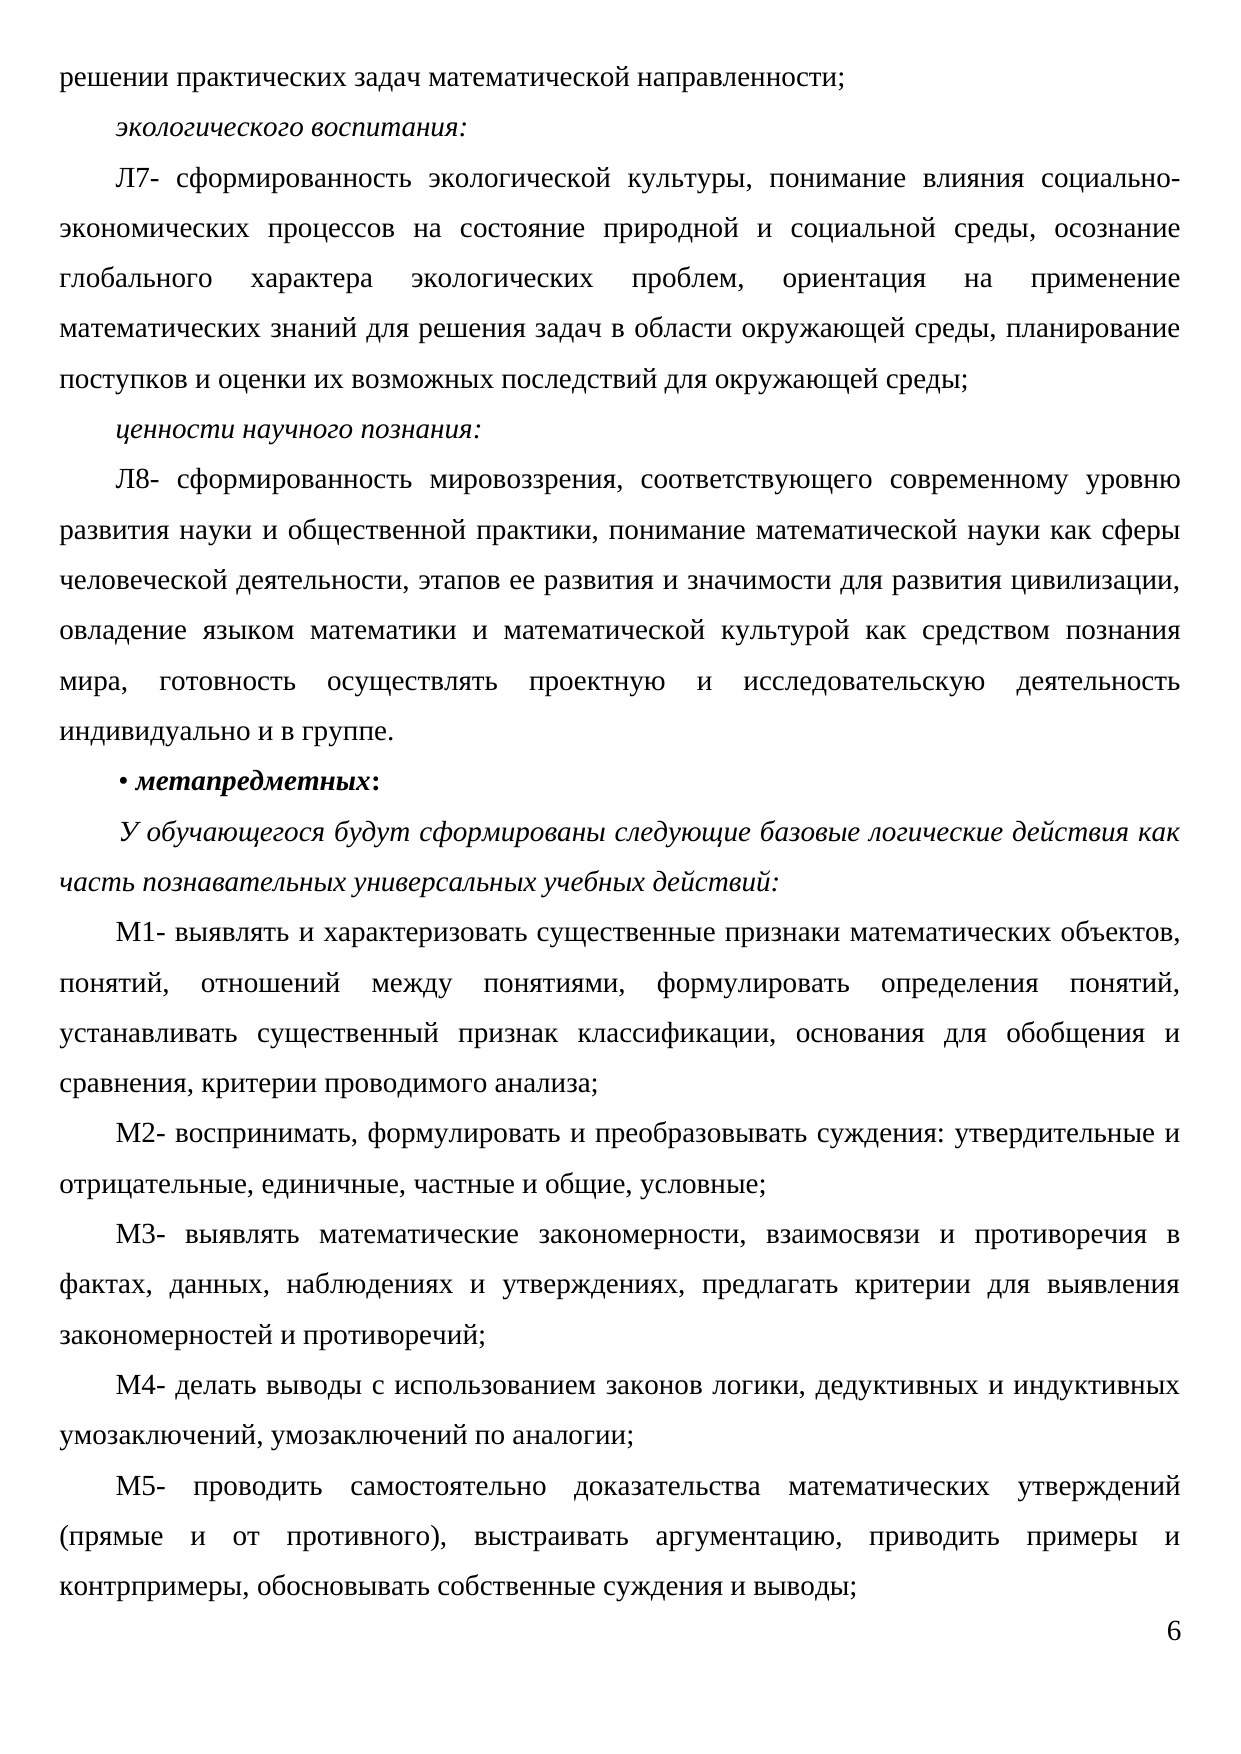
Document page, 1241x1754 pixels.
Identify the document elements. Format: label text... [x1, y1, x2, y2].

text М5- проводить самостоятельно доказательства математических утверждений (прямые и от противного), выстраивать аргументацию, приводить примеры и контрпримеры, обосновывать собственные суждения и выводы; [59, 1468, 1181, 1602]
text М2- воспринимать, формулировать и преобразовывать суждения: утвердительные и отрицательные, единичные, частные и общие, условные; [59, 1116, 1181, 1199]
text экологического воспитания: [59, 109, 1181, 143]
text М1- выявлять и характеризовать существенные признаки математических объектов, понятий, отношений между понятиями, формулировать определения понятий, устанавливать существенный признак классификации, основания для обобщения и сравнения, критерии проводимого анализа; [59, 914, 1181, 1099]
text ценности научного познания: [59, 411, 1181, 445]
text У обучающегося будут сформированы следующие базовые логические действия как часть познавательных универсальных учебных действий: [59, 814, 1181, 898]
text Л8- сформированность мировоззрения, соответствующего современному уровню развития науки и общественной практики, понимание математической науки как сферы человеческой деятельности, этапов ее развития и значимости для развития цивилизации, овладение языком математики и математической культурой как средством познания мира, готовность осуществлять проектную и исследовательскую деятельность индивидуально и в группе. [59, 462, 1181, 747]
text М4- делать выводы с использованием законов логики, дедуктивных и индуктивных умозаключений, умозаключений по аналогии; [59, 1367, 1181, 1451]
text М3- выявлять математические закономерности, взаимосвязи и противоречия в фактах, данных, наблюдениях и утверждениях, предлагать критерии для выявления закономерностей и противоречий; [59, 1216, 1181, 1350]
text • метапредметных: [59, 763, 1181, 797]
text Л7- сформированность экологической культуры, понимание влияния социально-экономических процессов на состояние природной и социальной среды, осознание глобального характера экологических проблем, ориентация на применение математических знаний для решения задач в области окружающей среды, планирование поступков и оценки их возможных последствий для окружающей среды; [59, 160, 1181, 394]
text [59, 59, 1181, 93]
